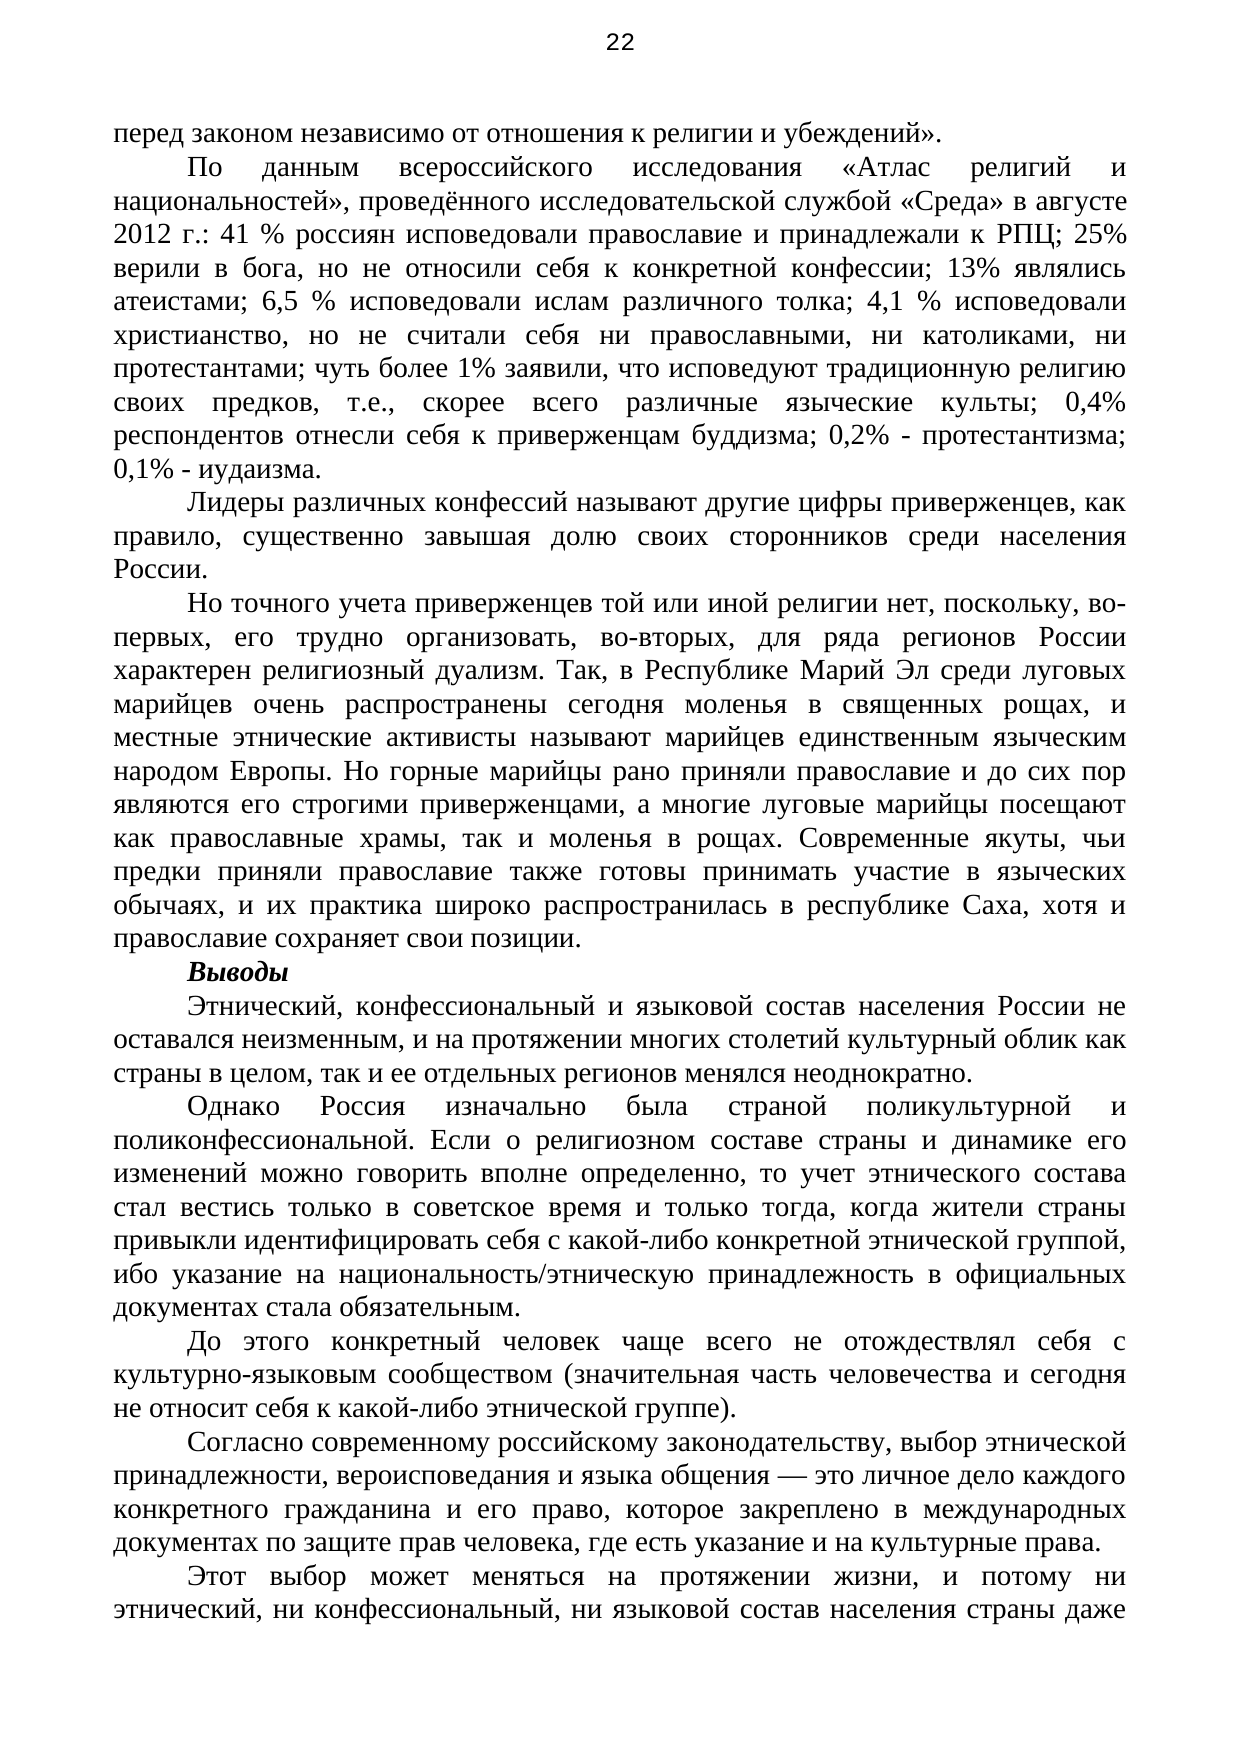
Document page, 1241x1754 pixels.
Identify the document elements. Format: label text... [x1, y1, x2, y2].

text Согласно современному российскому законодательству, выбор этнической принадлежности, вероисповедания и языка общения — это личное дело каждого конкретного гражданина и его право, которое закреплено в международных документах по защите прав человека, где есть указание и на культурные права. [113, 1424, 1127, 1558]
text Лидеры различных конфессий называют другие цифры приверженцев, как правило, существенно завышая долю своих сторонников среди населения России. [113, 484, 1127, 585]
text До этого конкретный человек чаще всего не отождествлял себя с культурно-языковым сообществом (значительная часть человечества и сегодня не относит себя к какой-либо этнической группе). [113, 1323, 1127, 1424]
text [113, 1558, 1127, 1625]
text Этнический, конфессиональный и языковой состав населения России не оставался неизменным, и на протяжении многих столетий культурный облик как страны в целом, так и ее отдельных регионов менялся неоднократно. [113, 988, 1127, 1088]
text По данным всероссийского исследования «Атлас религий и национальностей», проведённого исследовательской службой «Среда» в августе 2012 г.: 41 % россиян исповедовали православие и принадлежали к РПЦ; 25% верили в бога, но не относили себя к конкретной конфессии; 13% являлись атеистами; 6,5 % исповедовали ислам различного толка; 4,1 % исповедовали христианство, но не считали себя ни православными, ни католиками, ни протестантами; чуть более 1% заявили, что исповедуют традиционную религию своих предков, т.е., скорее всего различные языческие культы; 0,4% респондентов отнесли себя к приверженцам буддизма; 0,2% - протестантизма; 0,1% - иудаизма. [113, 149, 1127, 484]
text Выводы [113, 954, 1127, 988]
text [113, 116, 1127, 149]
text Но точного учета приверженцев той или иной религии нет, поскольку, во- первых, его трудно организовать, во-вторых, для ряда регионов России характерен религиозный дуализм. Так, в Республике Марий Эл среди луговых марийцев очень распространены сегодня моленья в священных рощах, и местные этнические активисты называют марийцев единственным языческим народом Европы. Но горные марийцы рано приняли православие и до сих пор являются его строгими приверженцами, а многие луговые марийцы посещают как православные храмы, так и моленья в рощах. Современные якуты, чьи предки приняли православие также готовы принимать участие в языческих обычаях, и их практика широко распространилась в республике Саха, хотя и православие сохраняет свои позиции. [113, 585, 1127, 954]
text Однако Россия изначально была страной поликультурной и поликонфессиональной. Если о религиозном составе страны и динамике его изменений можно говорить вполне определенно, то учет этнического состава стал вестись только в советское время и только тогда, когда жители страны привыкли идентифицировать себя с какой-либо конкретной этнической группой, ибо указание на национальность/этническую принадлежность в официальных документах стала обязательным. [113, 1088, 1127, 1323]
